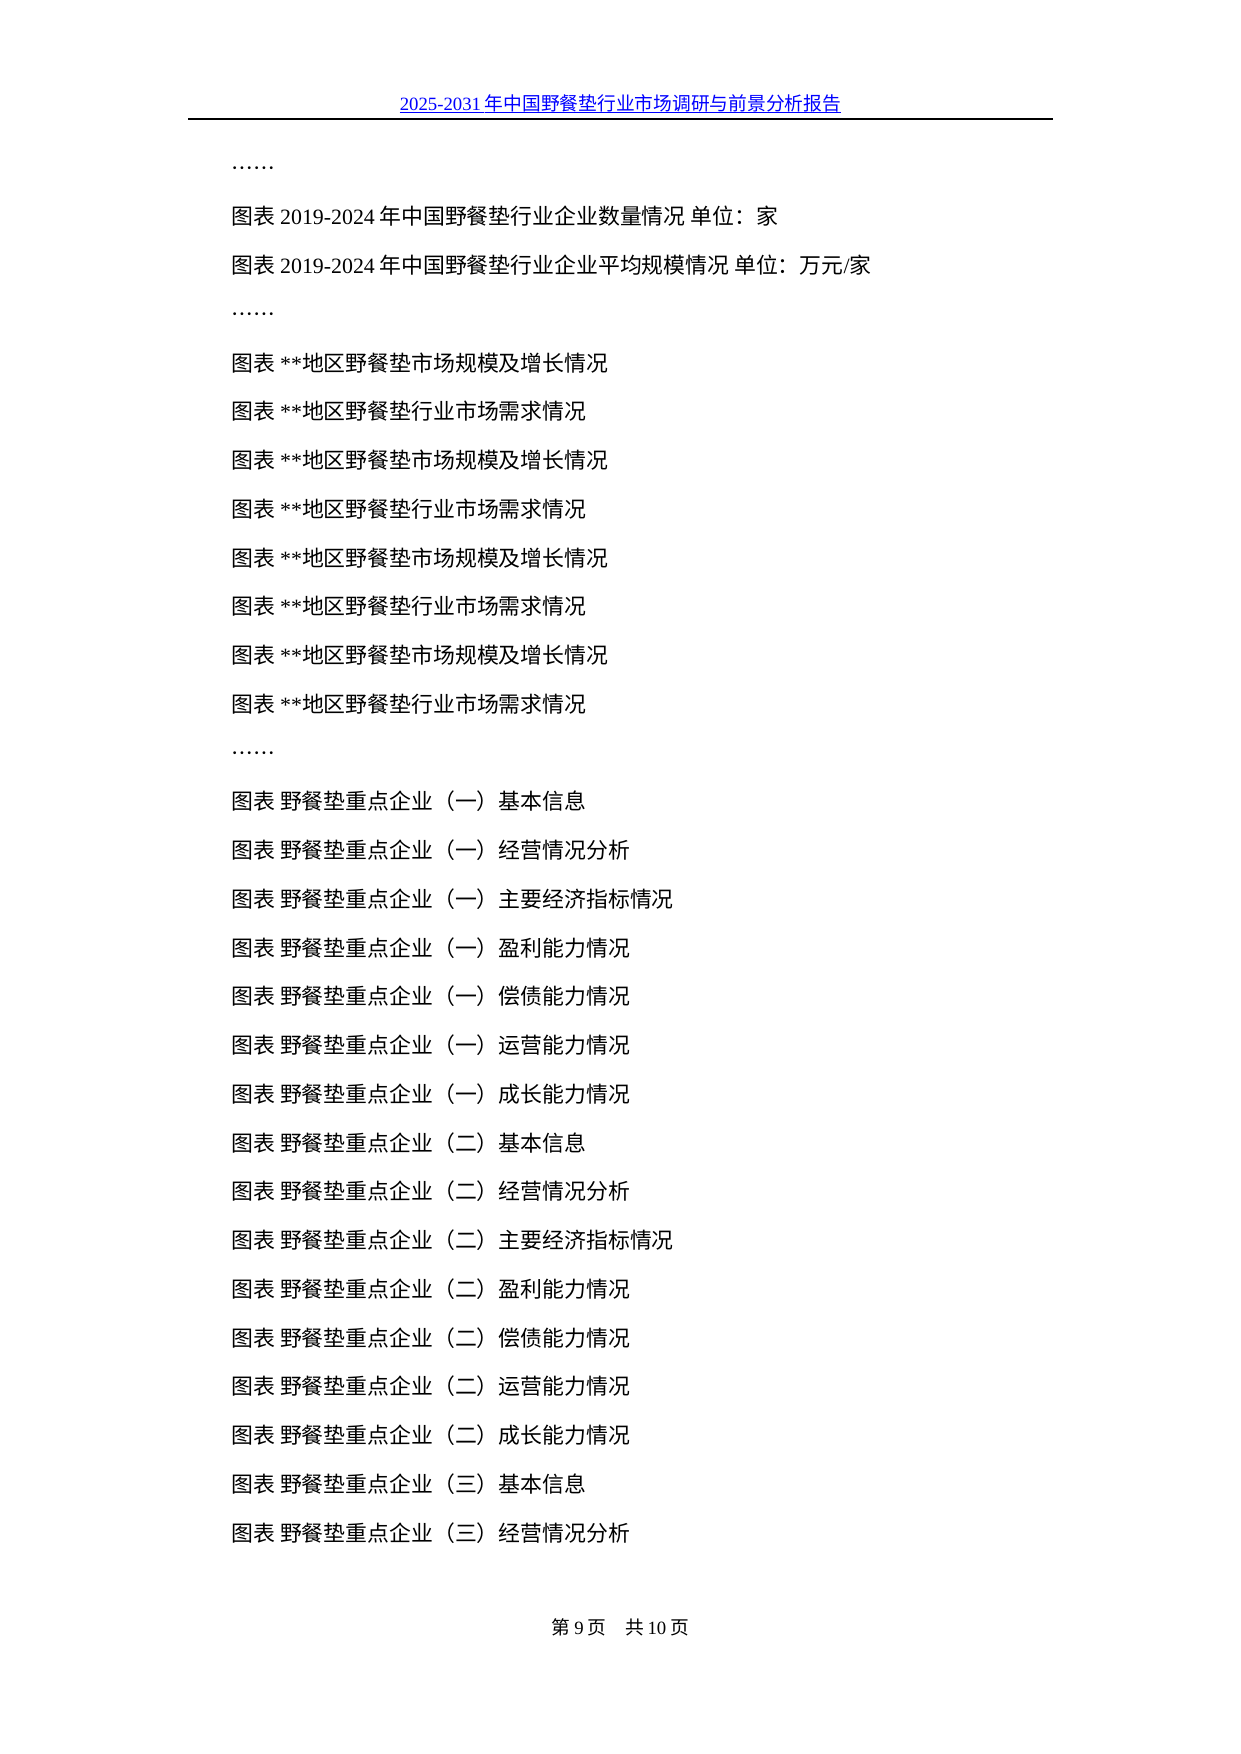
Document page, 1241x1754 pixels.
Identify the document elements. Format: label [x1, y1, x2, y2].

text [187, 150, 1053, 1548]
